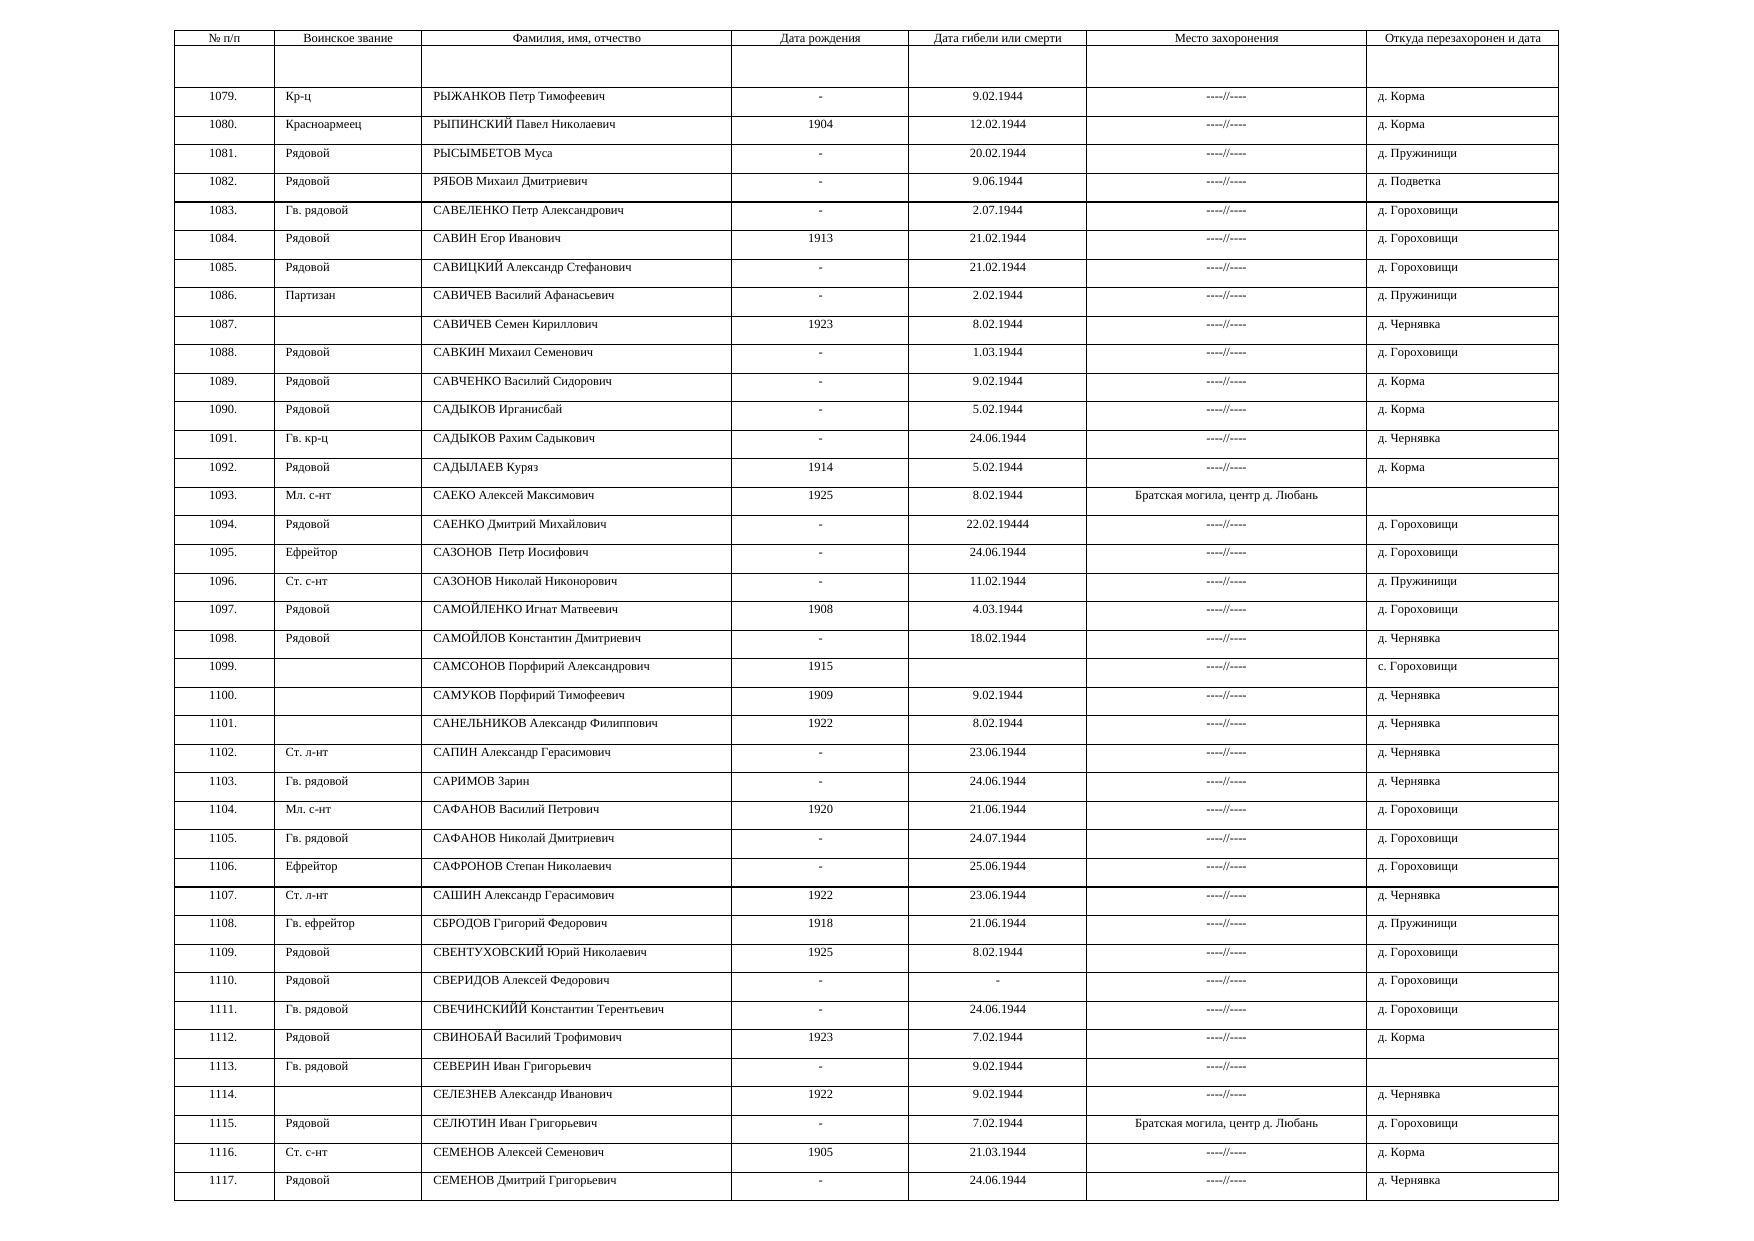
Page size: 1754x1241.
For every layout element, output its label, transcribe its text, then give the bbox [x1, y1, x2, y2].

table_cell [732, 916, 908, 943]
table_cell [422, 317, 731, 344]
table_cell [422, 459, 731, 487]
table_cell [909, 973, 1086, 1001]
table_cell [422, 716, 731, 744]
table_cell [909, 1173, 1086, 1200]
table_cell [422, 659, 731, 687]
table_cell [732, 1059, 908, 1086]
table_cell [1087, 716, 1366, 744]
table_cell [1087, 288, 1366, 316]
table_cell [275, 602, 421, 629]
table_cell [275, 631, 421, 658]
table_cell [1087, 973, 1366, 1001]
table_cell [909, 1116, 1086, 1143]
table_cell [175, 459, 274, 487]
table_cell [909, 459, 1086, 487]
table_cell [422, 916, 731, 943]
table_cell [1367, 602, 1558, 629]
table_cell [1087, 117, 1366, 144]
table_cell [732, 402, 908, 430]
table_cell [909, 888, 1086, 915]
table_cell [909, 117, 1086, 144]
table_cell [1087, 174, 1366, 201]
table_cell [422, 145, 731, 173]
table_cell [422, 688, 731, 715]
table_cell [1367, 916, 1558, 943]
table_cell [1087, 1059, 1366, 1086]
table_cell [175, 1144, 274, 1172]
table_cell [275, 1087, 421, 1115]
table_header № п/п [175, 31, 274, 45]
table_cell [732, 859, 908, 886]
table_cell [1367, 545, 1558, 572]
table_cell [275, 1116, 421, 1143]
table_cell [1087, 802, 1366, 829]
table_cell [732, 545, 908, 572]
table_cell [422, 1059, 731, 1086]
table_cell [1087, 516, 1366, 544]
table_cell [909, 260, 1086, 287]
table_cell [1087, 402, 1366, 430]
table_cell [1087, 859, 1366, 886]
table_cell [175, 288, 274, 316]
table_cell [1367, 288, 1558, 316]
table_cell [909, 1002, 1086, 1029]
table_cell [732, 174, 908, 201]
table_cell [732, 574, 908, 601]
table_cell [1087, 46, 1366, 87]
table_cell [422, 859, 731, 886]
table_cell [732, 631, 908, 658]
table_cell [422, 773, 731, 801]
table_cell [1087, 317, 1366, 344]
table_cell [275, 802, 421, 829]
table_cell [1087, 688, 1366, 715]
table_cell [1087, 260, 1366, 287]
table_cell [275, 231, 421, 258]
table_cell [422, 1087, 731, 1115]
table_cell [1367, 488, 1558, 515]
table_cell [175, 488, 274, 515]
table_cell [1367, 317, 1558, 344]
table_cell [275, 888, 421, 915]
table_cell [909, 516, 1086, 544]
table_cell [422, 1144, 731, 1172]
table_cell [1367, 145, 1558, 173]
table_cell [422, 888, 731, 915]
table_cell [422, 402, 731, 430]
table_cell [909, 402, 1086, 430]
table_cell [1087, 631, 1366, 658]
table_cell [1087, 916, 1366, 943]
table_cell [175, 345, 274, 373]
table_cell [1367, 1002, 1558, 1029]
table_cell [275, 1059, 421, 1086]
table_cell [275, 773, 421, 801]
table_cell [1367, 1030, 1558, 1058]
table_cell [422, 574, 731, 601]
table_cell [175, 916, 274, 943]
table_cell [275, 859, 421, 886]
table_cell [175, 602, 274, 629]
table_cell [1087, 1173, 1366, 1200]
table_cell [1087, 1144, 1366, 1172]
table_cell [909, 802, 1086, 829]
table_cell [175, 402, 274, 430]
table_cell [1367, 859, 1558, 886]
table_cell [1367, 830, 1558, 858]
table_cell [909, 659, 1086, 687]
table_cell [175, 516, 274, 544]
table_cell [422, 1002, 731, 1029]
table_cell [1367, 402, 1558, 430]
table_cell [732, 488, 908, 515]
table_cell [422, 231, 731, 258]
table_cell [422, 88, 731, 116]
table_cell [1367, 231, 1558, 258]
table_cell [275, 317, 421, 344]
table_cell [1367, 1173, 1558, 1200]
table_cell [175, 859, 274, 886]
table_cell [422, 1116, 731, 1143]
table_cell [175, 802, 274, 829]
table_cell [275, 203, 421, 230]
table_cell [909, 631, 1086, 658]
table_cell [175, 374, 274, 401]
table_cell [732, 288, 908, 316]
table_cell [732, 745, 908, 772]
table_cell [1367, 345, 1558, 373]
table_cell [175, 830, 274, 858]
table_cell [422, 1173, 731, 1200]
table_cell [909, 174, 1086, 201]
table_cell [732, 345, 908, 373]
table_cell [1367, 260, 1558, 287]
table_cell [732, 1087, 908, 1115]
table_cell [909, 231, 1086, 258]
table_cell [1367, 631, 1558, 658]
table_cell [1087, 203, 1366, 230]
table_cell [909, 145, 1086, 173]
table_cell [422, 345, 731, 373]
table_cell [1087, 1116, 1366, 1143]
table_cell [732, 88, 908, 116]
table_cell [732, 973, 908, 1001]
table_header Воинское звание [275, 31, 421, 45]
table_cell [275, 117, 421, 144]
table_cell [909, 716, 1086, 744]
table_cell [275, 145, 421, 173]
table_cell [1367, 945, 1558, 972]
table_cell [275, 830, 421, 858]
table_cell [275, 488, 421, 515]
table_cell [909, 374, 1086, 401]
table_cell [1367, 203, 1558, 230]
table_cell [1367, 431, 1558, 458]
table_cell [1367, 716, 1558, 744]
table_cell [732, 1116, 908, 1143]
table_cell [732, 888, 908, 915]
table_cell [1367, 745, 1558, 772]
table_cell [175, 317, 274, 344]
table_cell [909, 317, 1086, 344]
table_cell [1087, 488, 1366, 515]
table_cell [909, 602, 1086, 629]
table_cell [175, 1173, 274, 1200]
table_header Фамилия, имя, отчество [422, 31, 731, 45]
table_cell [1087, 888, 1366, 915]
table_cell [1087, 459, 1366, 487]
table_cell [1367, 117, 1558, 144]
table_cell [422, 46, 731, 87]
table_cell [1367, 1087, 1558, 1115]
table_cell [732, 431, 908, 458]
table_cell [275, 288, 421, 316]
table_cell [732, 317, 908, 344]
table_header Откуда перезахоронен и дата [1367, 31, 1558, 45]
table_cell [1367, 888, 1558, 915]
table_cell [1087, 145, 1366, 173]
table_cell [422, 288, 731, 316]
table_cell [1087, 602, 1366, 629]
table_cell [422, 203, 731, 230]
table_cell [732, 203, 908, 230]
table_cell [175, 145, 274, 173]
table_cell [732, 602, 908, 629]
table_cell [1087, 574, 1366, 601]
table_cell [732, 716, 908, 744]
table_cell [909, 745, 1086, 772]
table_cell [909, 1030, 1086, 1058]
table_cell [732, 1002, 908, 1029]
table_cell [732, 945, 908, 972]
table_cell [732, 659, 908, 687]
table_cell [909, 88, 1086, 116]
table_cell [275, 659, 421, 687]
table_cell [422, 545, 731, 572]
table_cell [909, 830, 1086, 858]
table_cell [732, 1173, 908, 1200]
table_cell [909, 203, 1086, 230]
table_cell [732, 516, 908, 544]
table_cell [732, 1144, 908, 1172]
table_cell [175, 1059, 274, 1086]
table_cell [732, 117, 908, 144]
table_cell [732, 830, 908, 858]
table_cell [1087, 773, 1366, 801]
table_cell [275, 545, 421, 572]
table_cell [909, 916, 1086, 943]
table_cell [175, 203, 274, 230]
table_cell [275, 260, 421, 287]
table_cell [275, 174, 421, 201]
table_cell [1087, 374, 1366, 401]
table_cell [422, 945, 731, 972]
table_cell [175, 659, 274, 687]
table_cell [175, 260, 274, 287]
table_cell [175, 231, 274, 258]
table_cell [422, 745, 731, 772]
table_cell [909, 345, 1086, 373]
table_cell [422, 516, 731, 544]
table_header Дата гибели или смерти [909, 31, 1086, 45]
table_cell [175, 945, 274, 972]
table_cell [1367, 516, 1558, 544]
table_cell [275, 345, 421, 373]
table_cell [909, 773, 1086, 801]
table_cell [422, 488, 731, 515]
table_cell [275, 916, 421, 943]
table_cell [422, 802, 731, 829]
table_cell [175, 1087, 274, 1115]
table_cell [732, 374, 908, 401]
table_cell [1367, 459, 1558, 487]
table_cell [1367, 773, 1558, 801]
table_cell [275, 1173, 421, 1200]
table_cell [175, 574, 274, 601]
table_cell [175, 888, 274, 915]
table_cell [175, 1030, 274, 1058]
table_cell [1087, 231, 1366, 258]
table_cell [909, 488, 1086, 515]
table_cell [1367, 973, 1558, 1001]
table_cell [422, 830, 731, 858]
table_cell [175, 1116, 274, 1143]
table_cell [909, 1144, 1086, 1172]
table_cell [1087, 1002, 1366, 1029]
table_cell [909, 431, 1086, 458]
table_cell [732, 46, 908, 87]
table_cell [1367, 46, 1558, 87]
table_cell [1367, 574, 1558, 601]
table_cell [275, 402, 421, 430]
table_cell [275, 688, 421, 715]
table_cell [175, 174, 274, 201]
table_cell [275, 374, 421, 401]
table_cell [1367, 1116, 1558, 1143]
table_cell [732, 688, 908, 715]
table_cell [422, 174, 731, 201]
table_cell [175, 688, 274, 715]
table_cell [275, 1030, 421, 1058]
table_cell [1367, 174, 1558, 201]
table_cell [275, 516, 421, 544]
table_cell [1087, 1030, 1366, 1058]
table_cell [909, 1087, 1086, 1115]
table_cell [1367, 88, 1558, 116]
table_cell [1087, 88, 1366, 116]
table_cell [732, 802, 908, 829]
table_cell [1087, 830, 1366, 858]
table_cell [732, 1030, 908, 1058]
table_header Место захоронения [1087, 31, 1366, 45]
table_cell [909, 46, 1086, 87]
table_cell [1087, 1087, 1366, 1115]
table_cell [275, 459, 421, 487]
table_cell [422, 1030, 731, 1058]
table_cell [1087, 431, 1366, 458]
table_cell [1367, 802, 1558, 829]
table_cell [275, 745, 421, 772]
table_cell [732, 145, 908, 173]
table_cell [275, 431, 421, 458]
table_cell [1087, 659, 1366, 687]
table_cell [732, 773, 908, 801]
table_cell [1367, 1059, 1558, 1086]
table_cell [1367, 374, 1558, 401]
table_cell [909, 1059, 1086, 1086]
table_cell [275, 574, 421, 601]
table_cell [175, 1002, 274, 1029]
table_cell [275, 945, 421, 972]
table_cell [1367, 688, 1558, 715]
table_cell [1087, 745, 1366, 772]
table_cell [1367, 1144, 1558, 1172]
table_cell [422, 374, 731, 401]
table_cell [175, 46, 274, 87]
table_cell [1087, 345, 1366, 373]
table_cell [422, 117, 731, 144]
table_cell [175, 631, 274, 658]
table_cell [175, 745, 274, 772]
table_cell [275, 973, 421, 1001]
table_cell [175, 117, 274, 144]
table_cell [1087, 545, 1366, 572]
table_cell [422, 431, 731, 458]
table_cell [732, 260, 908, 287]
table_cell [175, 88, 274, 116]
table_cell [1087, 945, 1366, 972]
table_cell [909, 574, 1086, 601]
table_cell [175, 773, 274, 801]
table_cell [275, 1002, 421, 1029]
table_header Дата рождения [732, 31, 908, 45]
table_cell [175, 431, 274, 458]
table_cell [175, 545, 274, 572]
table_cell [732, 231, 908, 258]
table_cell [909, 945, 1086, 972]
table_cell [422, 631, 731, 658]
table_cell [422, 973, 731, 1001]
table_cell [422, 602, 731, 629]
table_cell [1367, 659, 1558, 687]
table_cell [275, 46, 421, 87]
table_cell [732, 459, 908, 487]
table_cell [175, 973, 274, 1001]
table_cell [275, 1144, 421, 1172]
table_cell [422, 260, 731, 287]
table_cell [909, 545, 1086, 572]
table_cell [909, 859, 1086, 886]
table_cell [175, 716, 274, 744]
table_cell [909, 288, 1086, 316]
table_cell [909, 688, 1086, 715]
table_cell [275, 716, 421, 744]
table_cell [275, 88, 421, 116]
